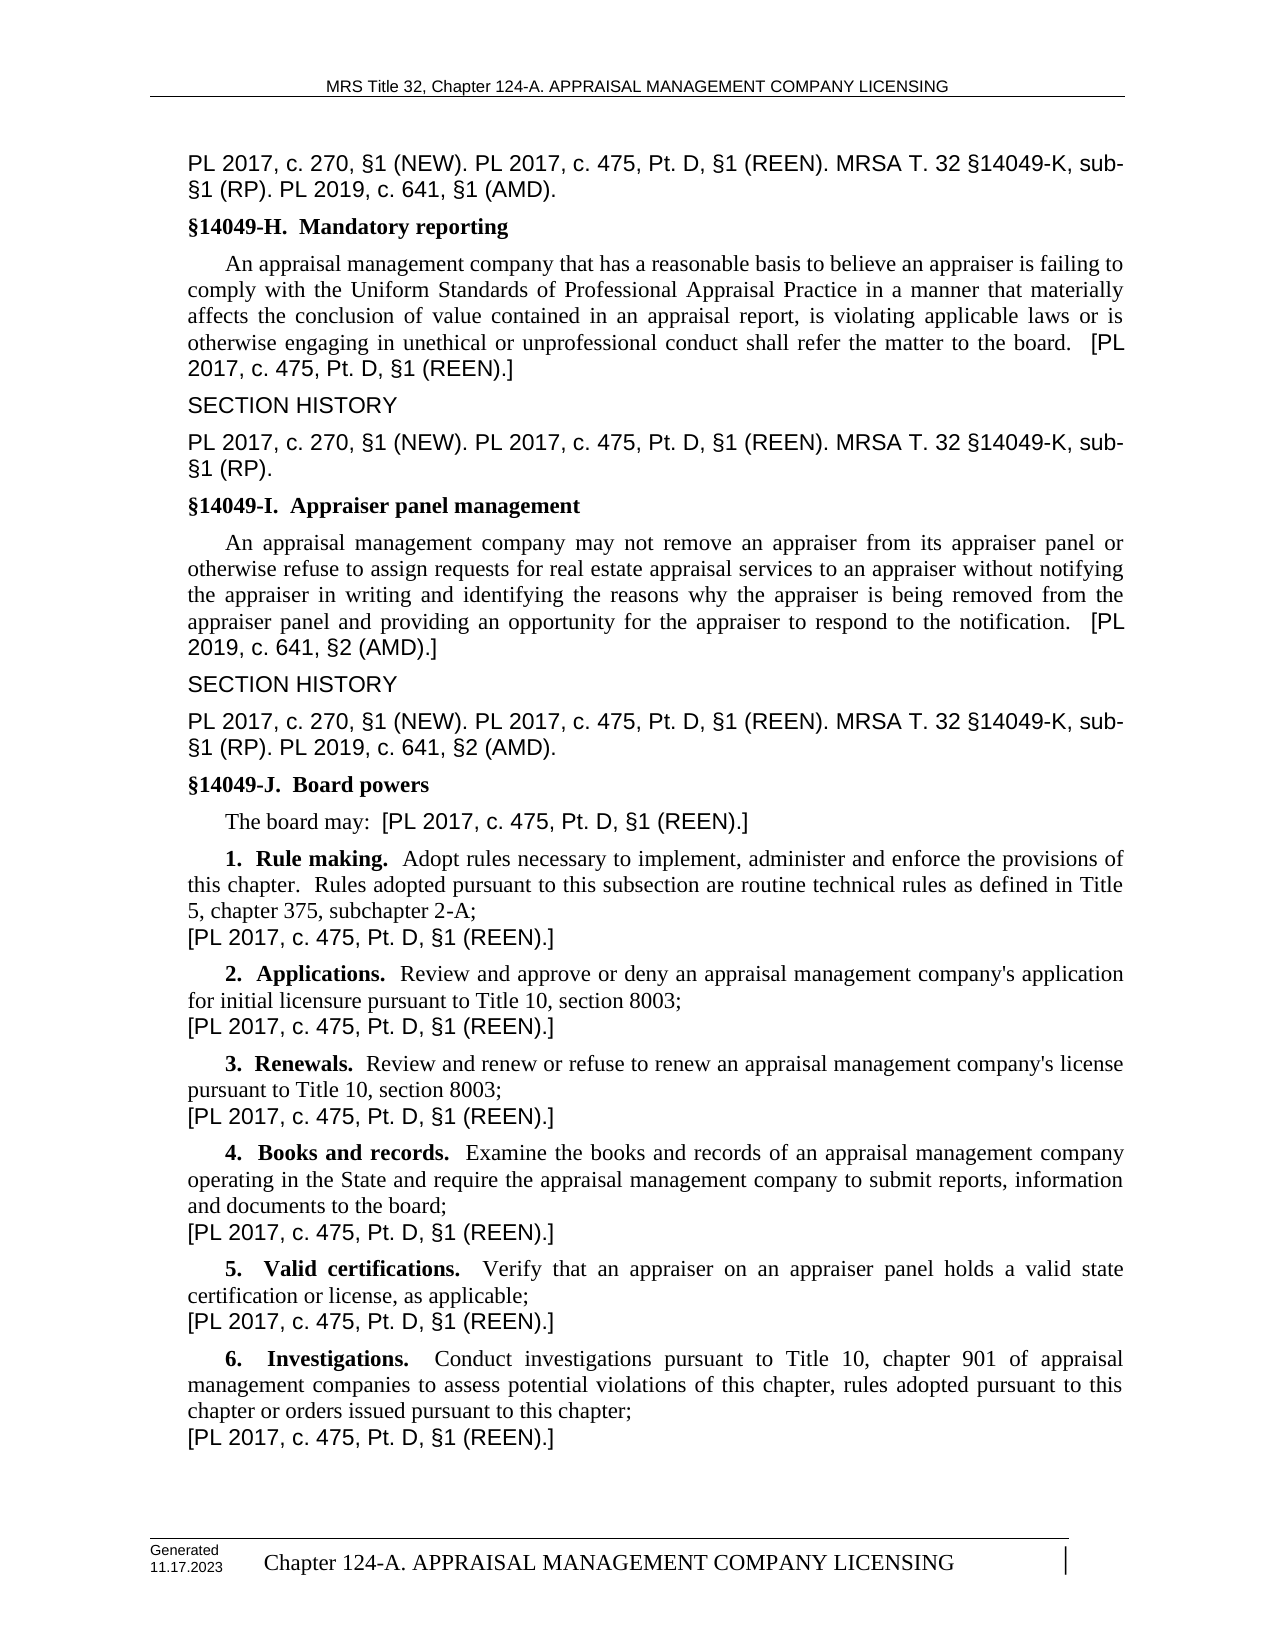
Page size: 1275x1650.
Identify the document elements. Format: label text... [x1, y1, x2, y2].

text §14049-H. Mandatory reporting [187, 213, 1125, 239]
text 3. Renewals. Review and renew or refuse to renew an appraisal management company's license pursuant to Title 10, section 8003; [187, 1050, 1125, 1103]
text 5. Valid certifications. Verify that an appraiser on an appraiser panel holds a valid state certification or license, as applicable; [187, 1255, 1125, 1308]
text SECTION HISTORY [187, 392, 1125, 418]
text [PL 2017, c. 475, Pt. D, §1 (REEN).] [187, 924, 1125, 950]
text §14049-J. Board powers [187, 771, 1125, 797]
text PL 2017, c. 270, §1 (NEW). PL 2017, c. 475, Pt. D, §1 (REEN). MRSA T. 32 §14049-K, sub-§1 (RP). [187, 429, 1125, 482]
text 2. Applications. Review and approve or deny an appraisal management company's application for initial licensure pursuant to Title 10, section 8003; [187, 961, 1125, 1013]
text 6. Investigations. Conduct investigations pursuant to Title 10, chapter 901 of appraisal management companies to assess potential violations of this chapter, rules adopted pursuant to this chapter or orders issued pursuant to this chapter; [187, 1345, 1125, 1424]
text An appraisal management company may not remove an appraiser from its appraiser panel or otherwise refuse to assign requests for real estate appraisal services to an appraiser without notifying the appraiser in writing and identifying the reasons why the appraiser is being removed from the appraiser panel and providing an opportunity for the appraiser to respond to the notification. [PL 2019, c. 641, §2 (AMD).] [187, 529, 1125, 661]
text [PL 2017, c. 475, Pt. D, §1 (REEN).] [187, 1103, 1125, 1129]
text 4. Books and records. Examine the books and records of an appraisal management company operating in the State and require the appraisal management company to submit reports, information and documents to the board; [187, 1139, 1125, 1218]
text [PL 2017, c. 475, Pt. D, §1 (REEN).] [187, 1218, 1125, 1245]
text SECTION HISTORY [187, 671, 1125, 697]
text An appraisal management company that has a reasonable basis to believe an appraiser is failing to comply with the Uniform Standards of Professional Appraisal Practice in a manner that materially affects the conclusion of value contained in an appraisal report, is violating applicable laws or is otherwise engaging in unethical or unprofessional conduct shall refer the matter to the board. [PL 2017, c. 475, Pt. D, §1 (REEN).] [187, 250, 1125, 382]
text §14049-I. Appraiser panel management [187, 492, 1125, 518]
text [PL 2017, c. 475, Pt. D, §1 (REEN).] [187, 1424, 1125, 1450]
text The board may: [PL 2017, c. 475, Pt. D, §1 (REEN).] [187, 808, 1125, 834]
text [PL 2017, c. 475, Pt. D, §1 (REEN).] [187, 1308, 1125, 1334]
text 1. Rule making. Adopt rules necessary to implement, administer and enforce the provisions of this chapter. Rules adopted pursuant to this subsection are routine technical rules as defined in Title 5, chapter 375, subchapter 2‑A; [187, 845, 1125, 924]
text PL 2017, c. 270, §1 (NEW). PL 2017, c. 475, Pt. D, §1 (REEN). MRSA T. 32 §14049-K, sub-§1 (RP). PL 2019, c. 641, §1 (AMD). [187, 150, 1125, 203]
text PL 2017, c. 270, §1 (NEW). PL 2017, c. 475, Pt. D, §1 (REEN). MRSA T. 32 §14049-K, sub-§1 (RP). PL 2019, c. 641, §2 (AMD). [187, 708, 1125, 761]
text [PL 2017, c. 475, Pt. D, §1 (REEN).] [187, 1013, 1125, 1039]
